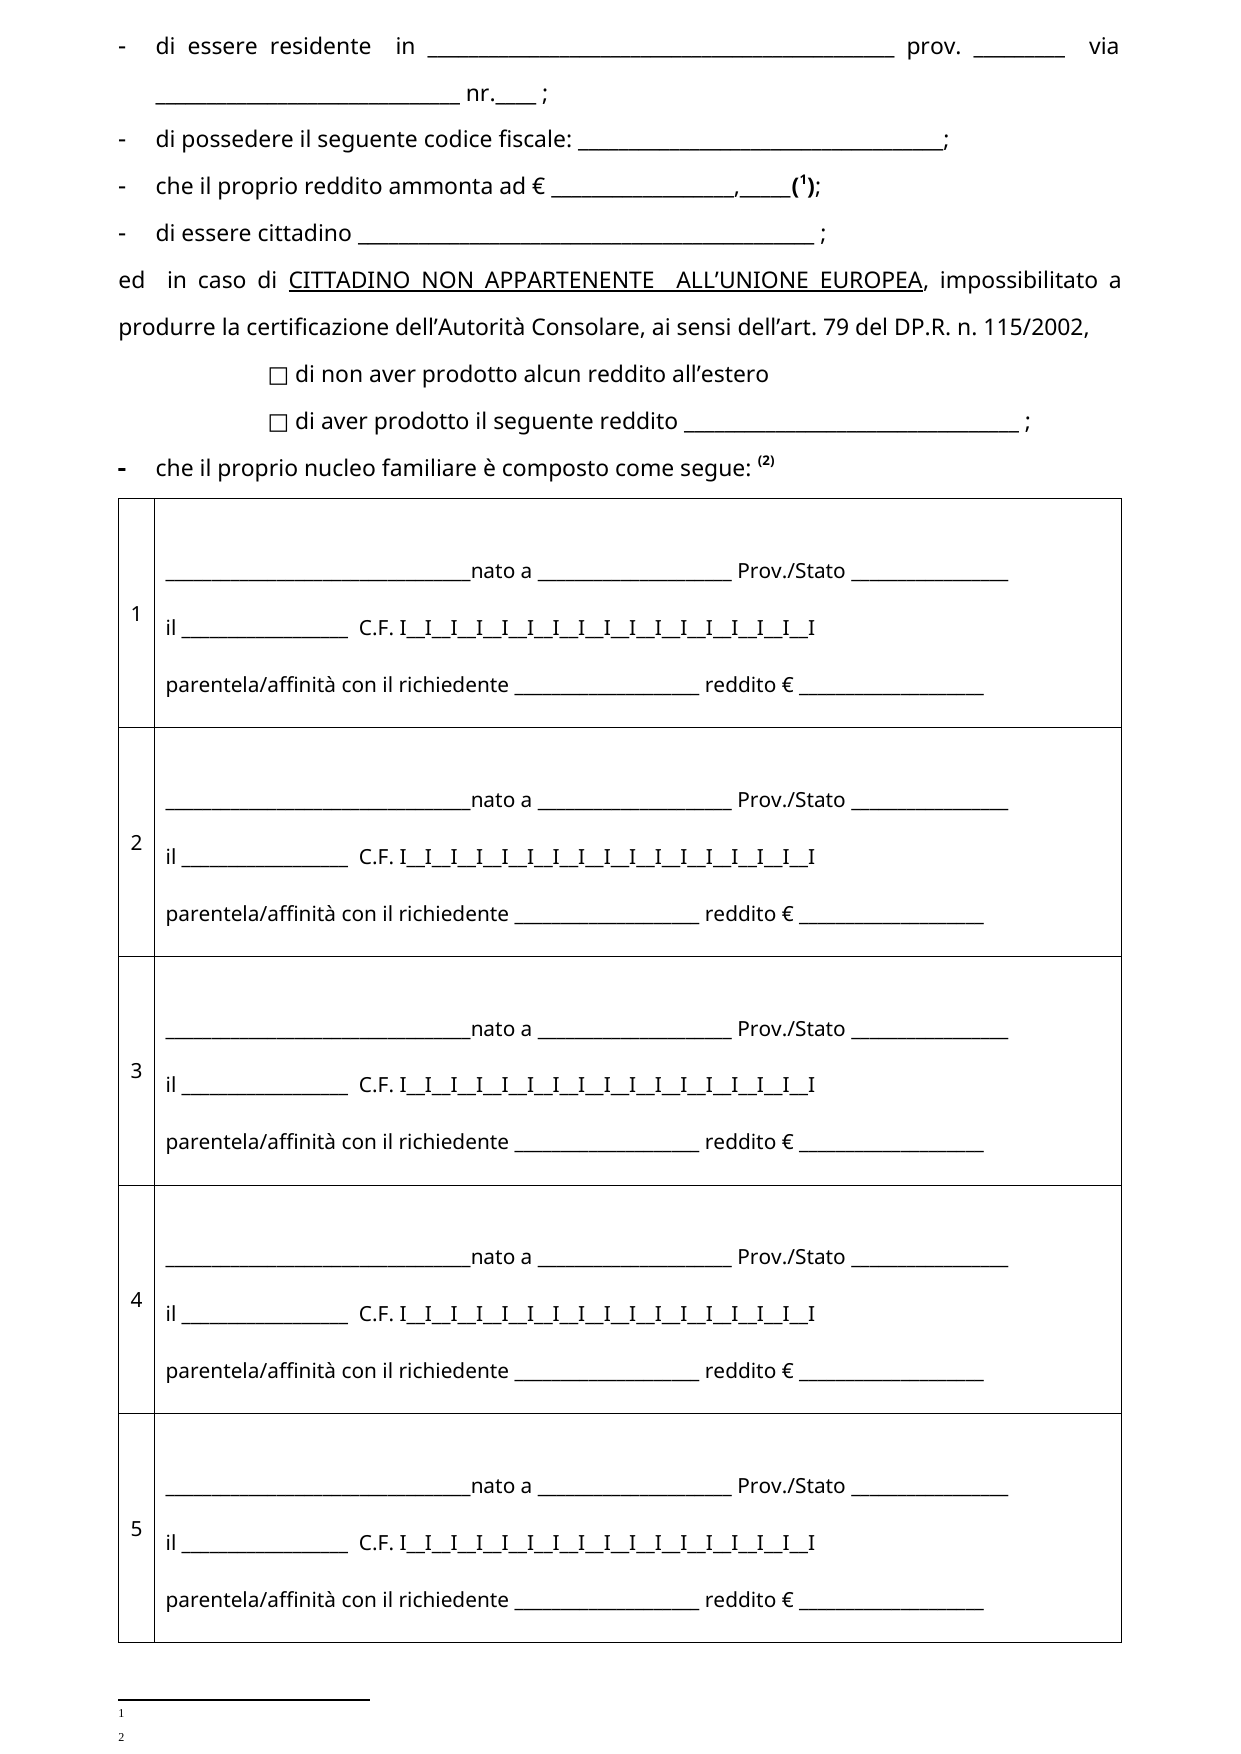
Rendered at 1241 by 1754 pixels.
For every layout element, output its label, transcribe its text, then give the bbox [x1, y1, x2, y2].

table_cell 4 [119, 1186, 154, 1413]
table_cell _________________________________nato a _____________________ Prov./Stato _________________ il __________________ C.F. I__I__I__I__I__I__I__I__I__I__I__I__I__I__I__I__I parentela/affinità con il richiedente ____________________ reddito € ____________________ [155, 1414, 1121, 1642]
text ed in caso di CITTADINO NON APPARTENENTE ALL’UNIONE EUROPEA, impossibilitato a produrre la certificazione dell’Autorità Consolare, ai sensi dell’art. 79 del DP.R. n. 115/2002, [118, 264, 1122, 342]
list di essere residente in ______________________________________________ prov. _________ via ______________________________ nr.____ ; [118, 29, 1122, 108]
text □ di non aver prodotto alcun reddito all’estero [267, 358, 1122, 389]
table_header 1 [119, 499, 154, 727]
table_cell 2 [119, 728, 154, 956]
table_cell 5 [119, 1414, 154, 1642]
list di possedere il seguente codice fiscale: ____________________________________; [118, 123, 1122, 154]
list che il proprio reddito ammonta ad € __________________,_____(); [118, 170, 1122, 201]
list di essere cittadino _____________________________________________ ; [118, 217, 1122, 248]
table_cell _________________________________nato a _____________________ Prov./Stato _________________ il __________________ C.F. I__I__I__I__I__I__I__I__I__I__I__I__I__I__I__I__I parentela/affinità con il richiedente ____________________ reddito € ____________________ [155, 957, 1121, 1184]
table_cell 3 [119, 957, 154, 1184]
table_header _________________________________nato a _____________________ Prov./Stato _________________ il __________________ C.F. I__I__I__I__I__I__I__I__I__I__I__I__I__I__I__I__I parentela/affinità con il richiedente ____________________ reddito € ____________________ [155, 499, 1121, 727]
list che il proprio nucleo familiare è composto come segue: () [118, 451, 1122, 483]
table_cell _________________________________nato a _____________________ Prov./Stato _________________ il __________________ C.F. I__I__I__I__I__I__I__I__I__I__I__I__I__I__I__I__I parentela/affinità con il richiedente ____________________ reddito € ____________________ [155, 728, 1121, 956]
table_cell _________________________________nato a _____________________ Prov./Stato _________________ il __________________ C.F. I__I__I__I__I__I__I__I__I__I__I__I__I__I__I__I__I parentela/affinità con il richiedente ____________________ reddito € ____________________ [155, 1186, 1121, 1413]
text □ di aver prodotto il seguente reddito _________________________________ ; [267, 404, 1122, 436]
